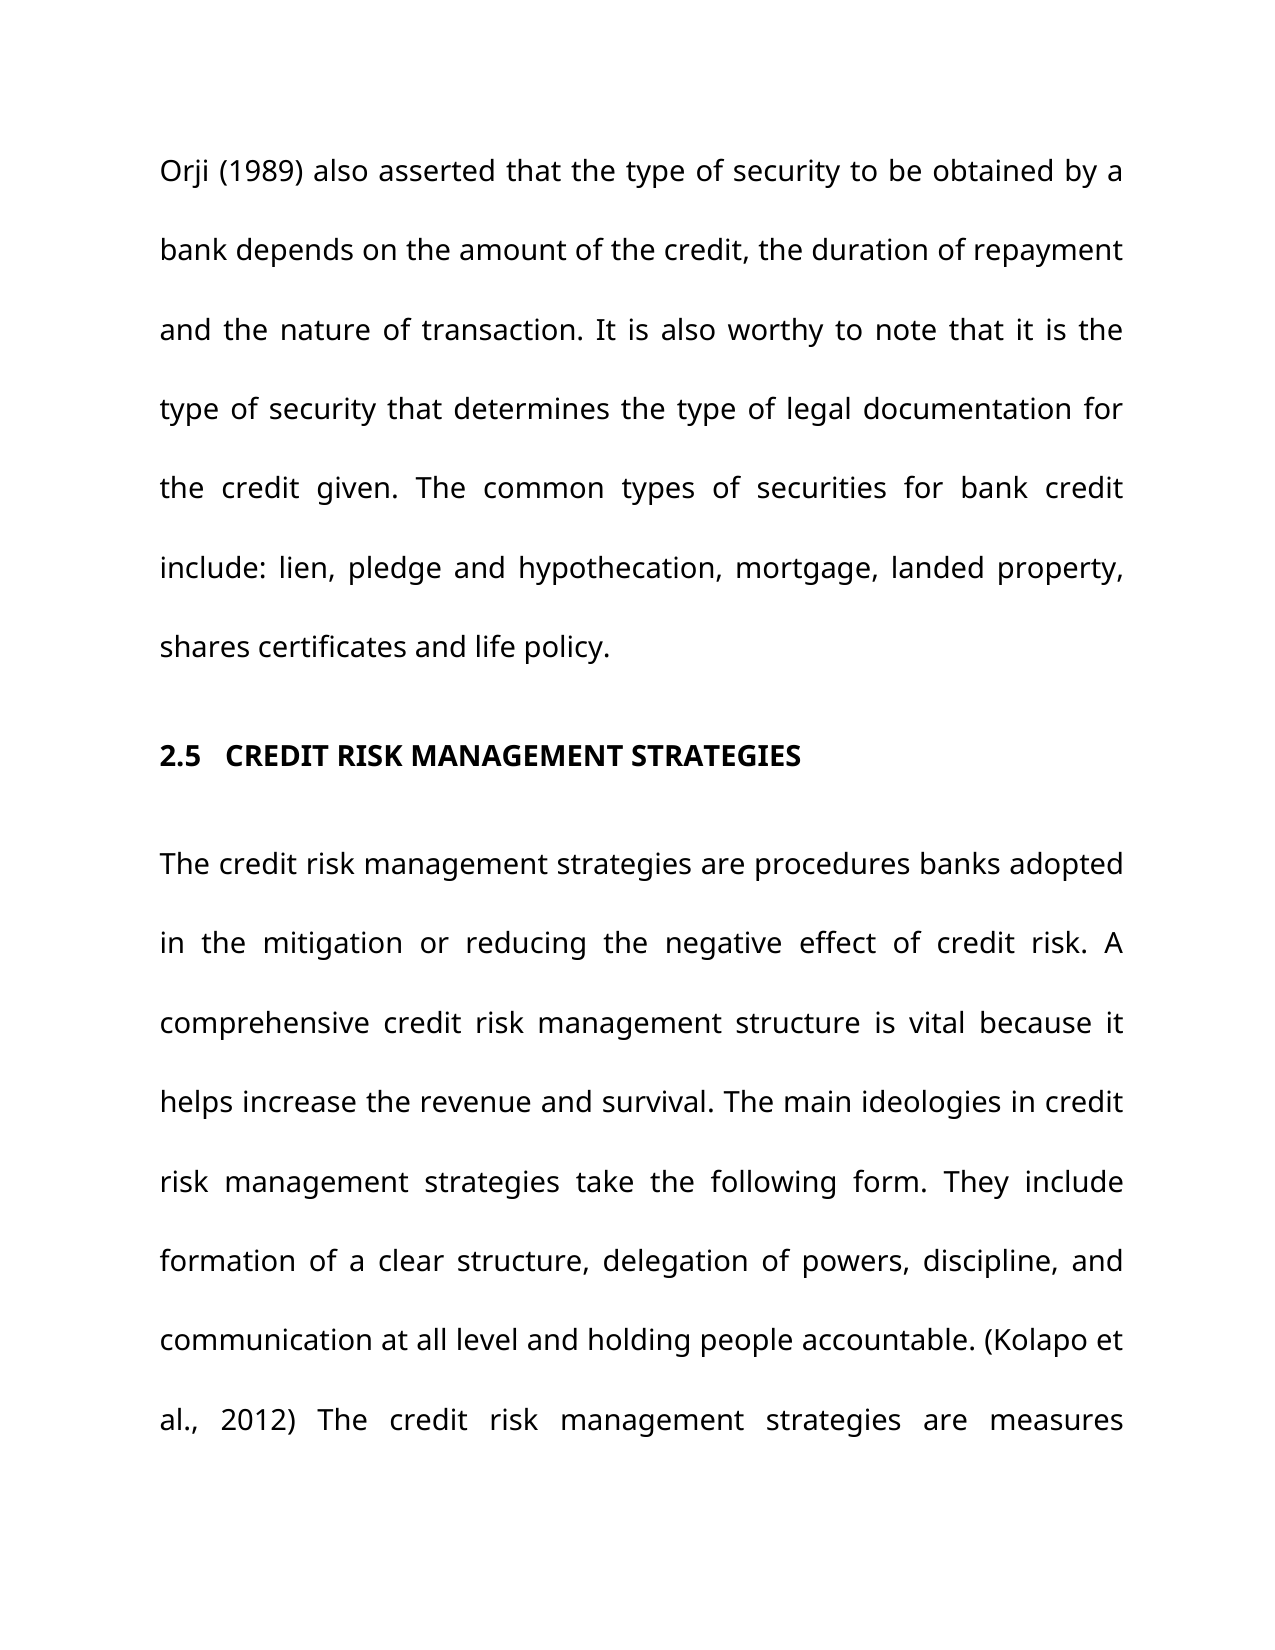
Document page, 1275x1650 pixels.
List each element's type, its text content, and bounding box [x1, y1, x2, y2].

list CREDIT RISK MANAGEMENT STRATEGIES [159, 735, 1125, 774]
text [159, 843, 1125, 1439]
text Orji (1989) also asserted that the type of security to be obtained by a bank depends on the amount of the credit, the duration of repayment and the nature of transaction. It is also worthy to note that it is the type of security that determines the type of legal documentation for the credit given. The common types of securities for bank credit include: lien, pledge and hypothecation, mortgage, landed property, shares certificates and life policy. [159, 150, 1125, 666]
